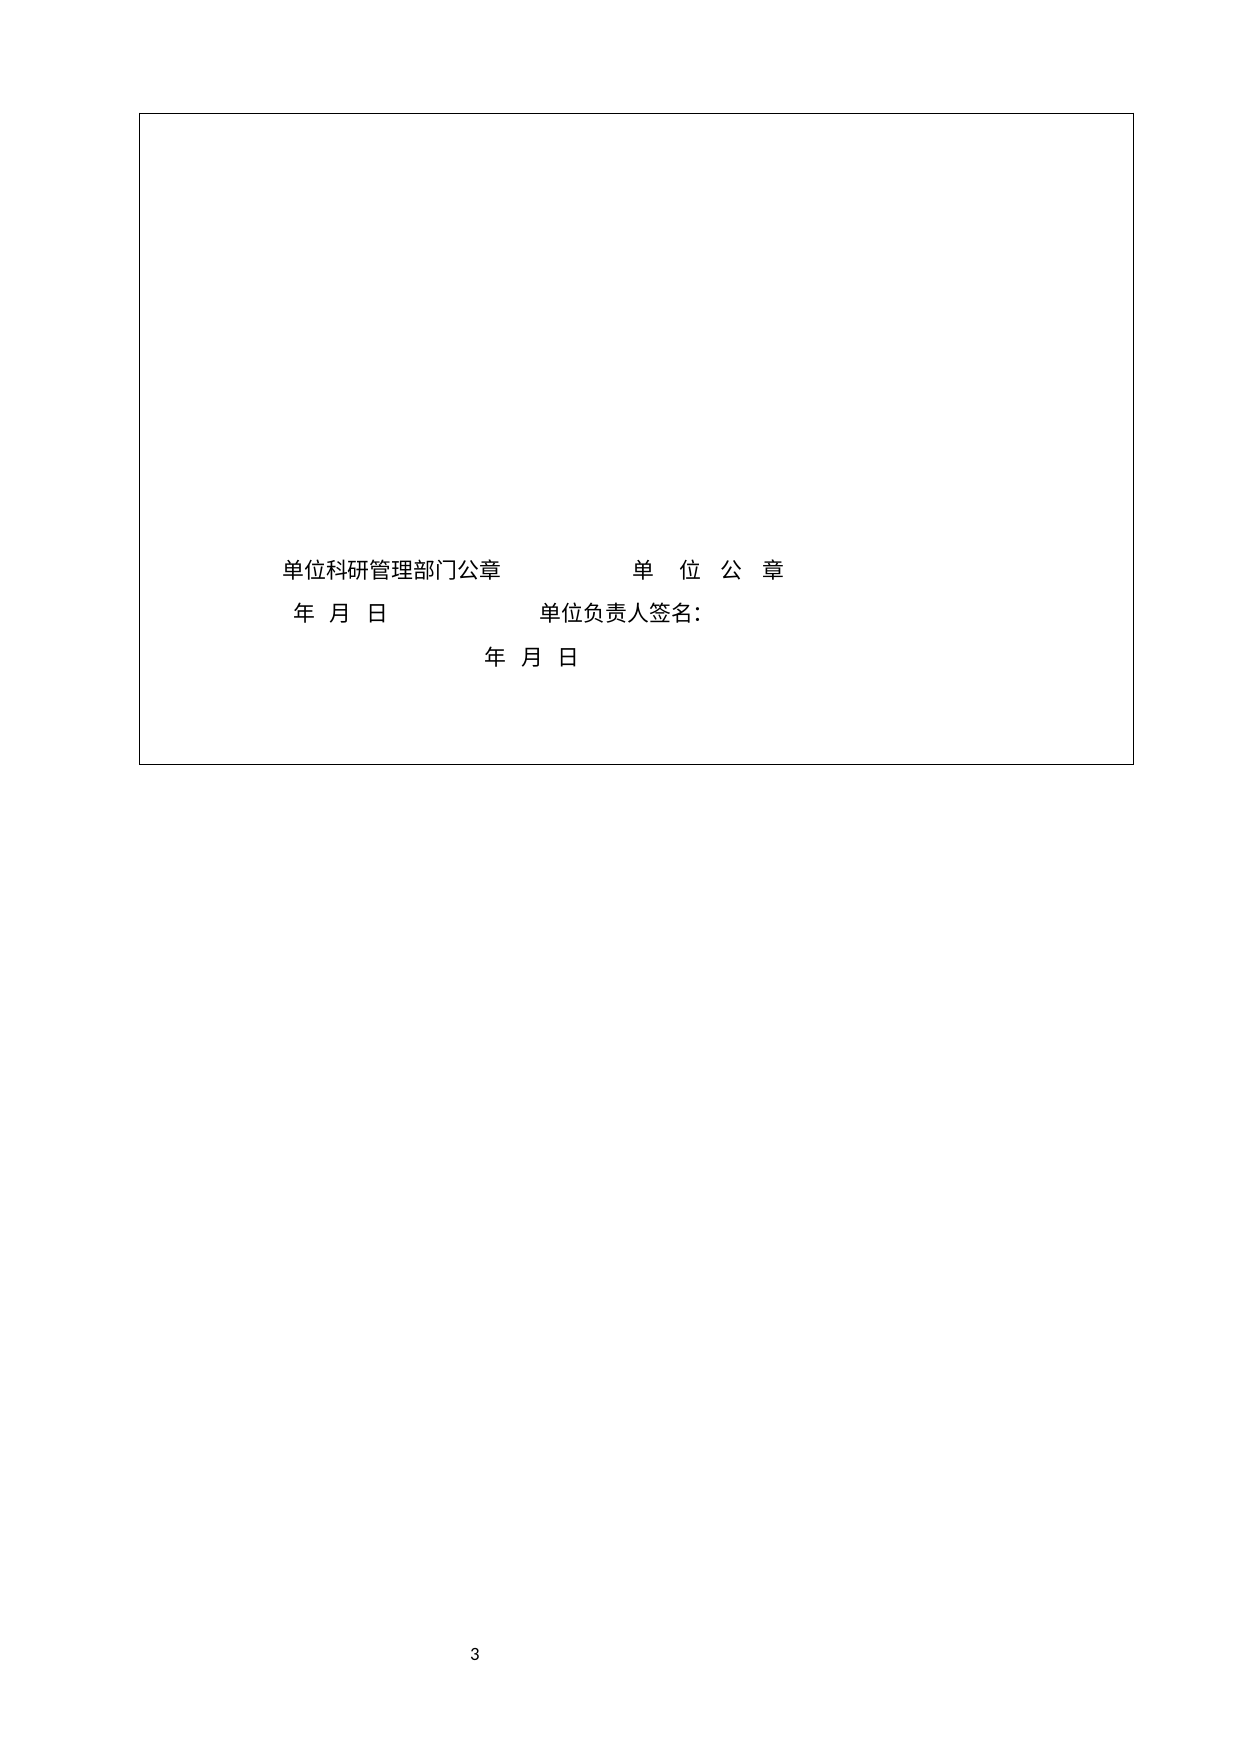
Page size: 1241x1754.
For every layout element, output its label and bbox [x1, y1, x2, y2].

table_cell [140, 114, 1133, 764]
